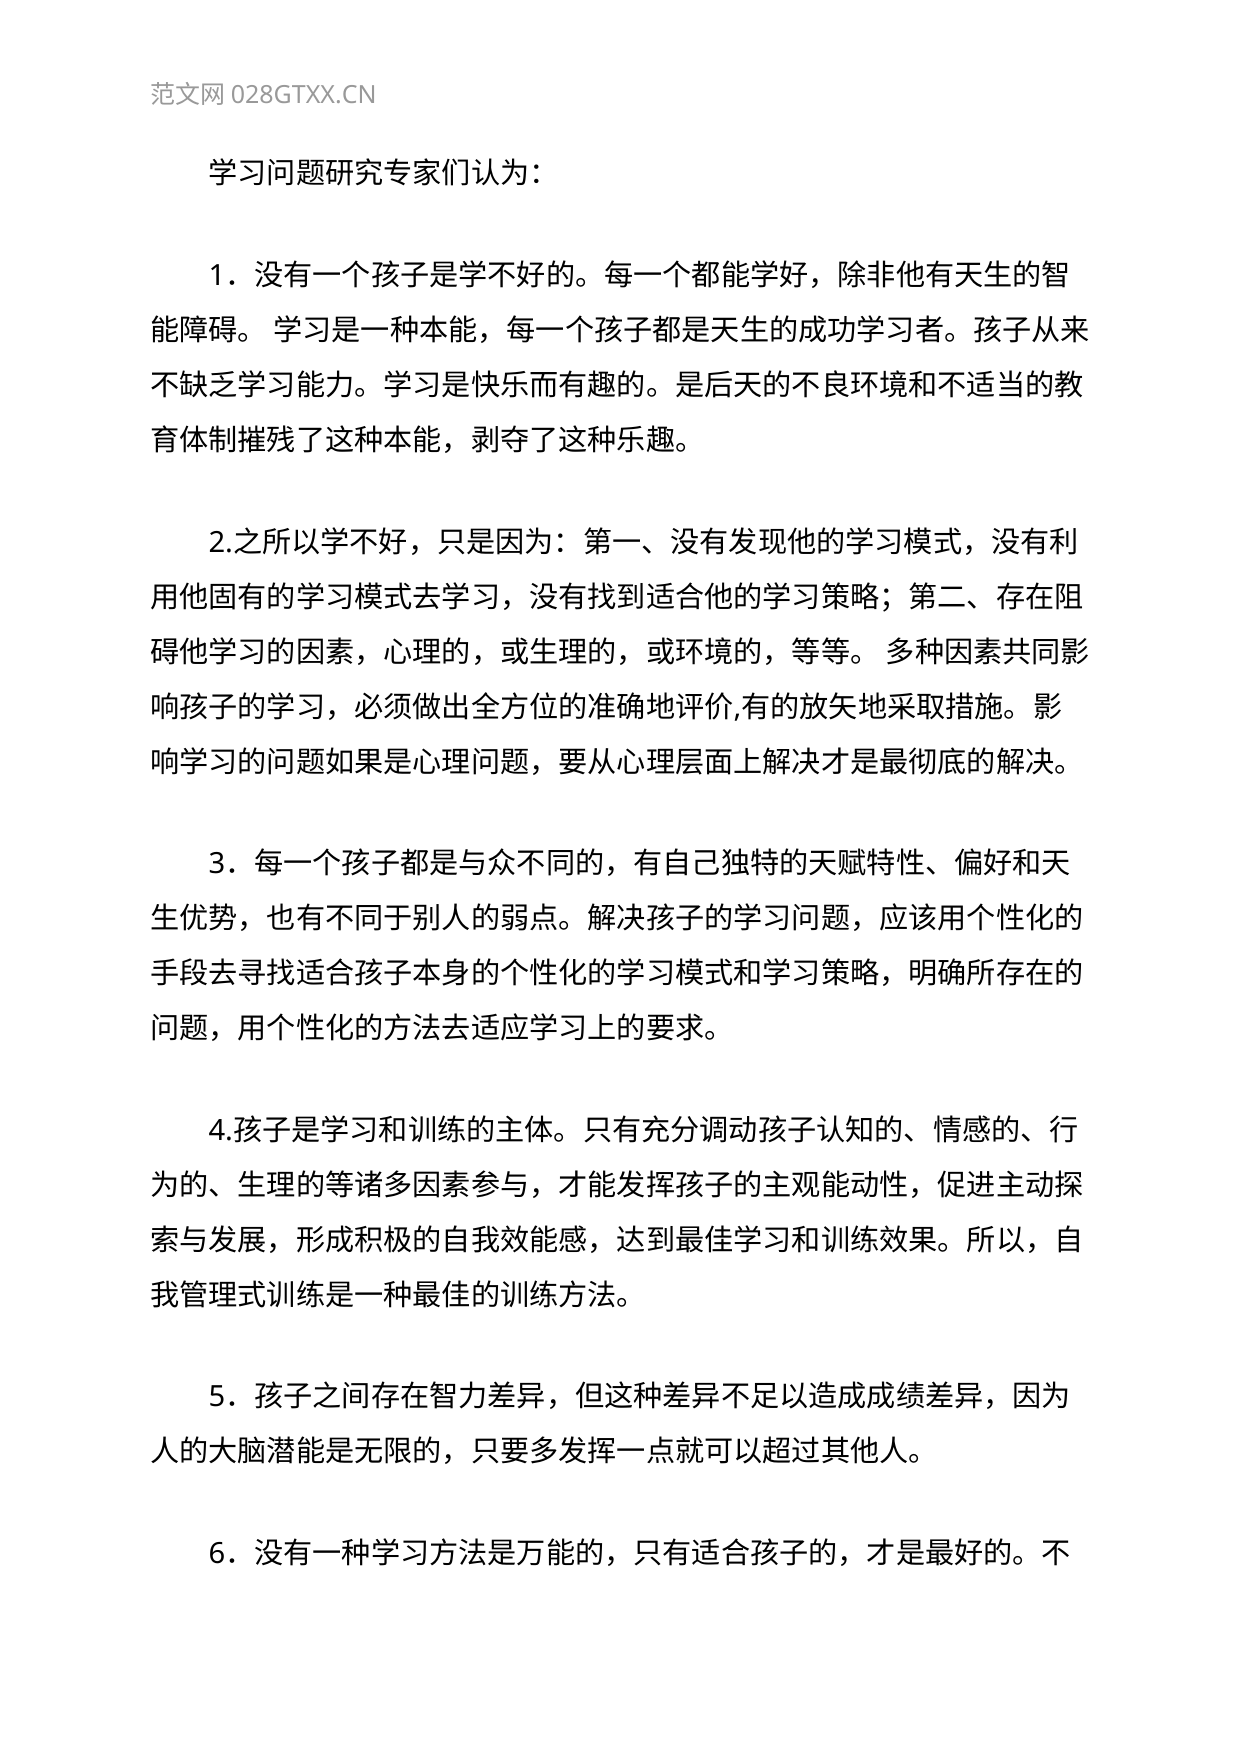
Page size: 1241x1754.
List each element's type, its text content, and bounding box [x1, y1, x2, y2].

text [150, 1530, 1090, 1572]
text 学习问题研究专家们认为： [150, 150, 1090, 192]
text 2.之所以学不好，只是因为：第一、没有发现他的学习模式，没有利用他固有的学习模式去学习，没有找到适合他的学习策略；第二、存在阻碍他学习的因素，心理的，或生理的，或环境的，等等。 多种因素共同影响孩子的学习，必须做出全方位的准确地评价,有的放矢地采取措施。影响学习的问题如果是心理问题，要从心理层面上解决才是最彻底的解决。 [150, 518, 1090, 780]
text 4.孩子是学习和训练的主体。只有充分调动孩子认知的、情感的、行为的、生理的等诸多因素参与，才能发挥孩子的主观能动性，促进主动探索与发展，形成积极的自我效能感，达到最佳学习和训练效果。所以，自我管理式训练是一种最佳的训练方法。 [150, 1106, 1090, 1313]
text 1．没有一个孩子是学不好的。每一个都能学好，除非他有天生的智能障碍。 学习是一种本能，每一个孩子都是天生的成功学习者。孩子从来不缺乏学习能力。学习是快乐而有趣的。是后天的不良环境和不适当的教育体制摧残了这种本能，剥夺了这种乐趣。 [150, 252, 1090, 459]
text 3．每一个孩子都是与众不同的，有自己独特的天赋特性、偏好和天生优势，也有不同于别人的弱点。解决孩子的学习问题，应该用个性化的手段去寻找适合孩子本身的个性化的学习模式和学习策略，明确所存在的问题，用个性化的方法去适应学习上的要求。 [150, 840, 1090, 1047]
text 5．孩子之间存在智力差异，但这种差异不足以造成成绩差异，因为人的大脑潜能是无限的，只要多发挥一点就可以超过其他人。 [150, 1373, 1090, 1470]
